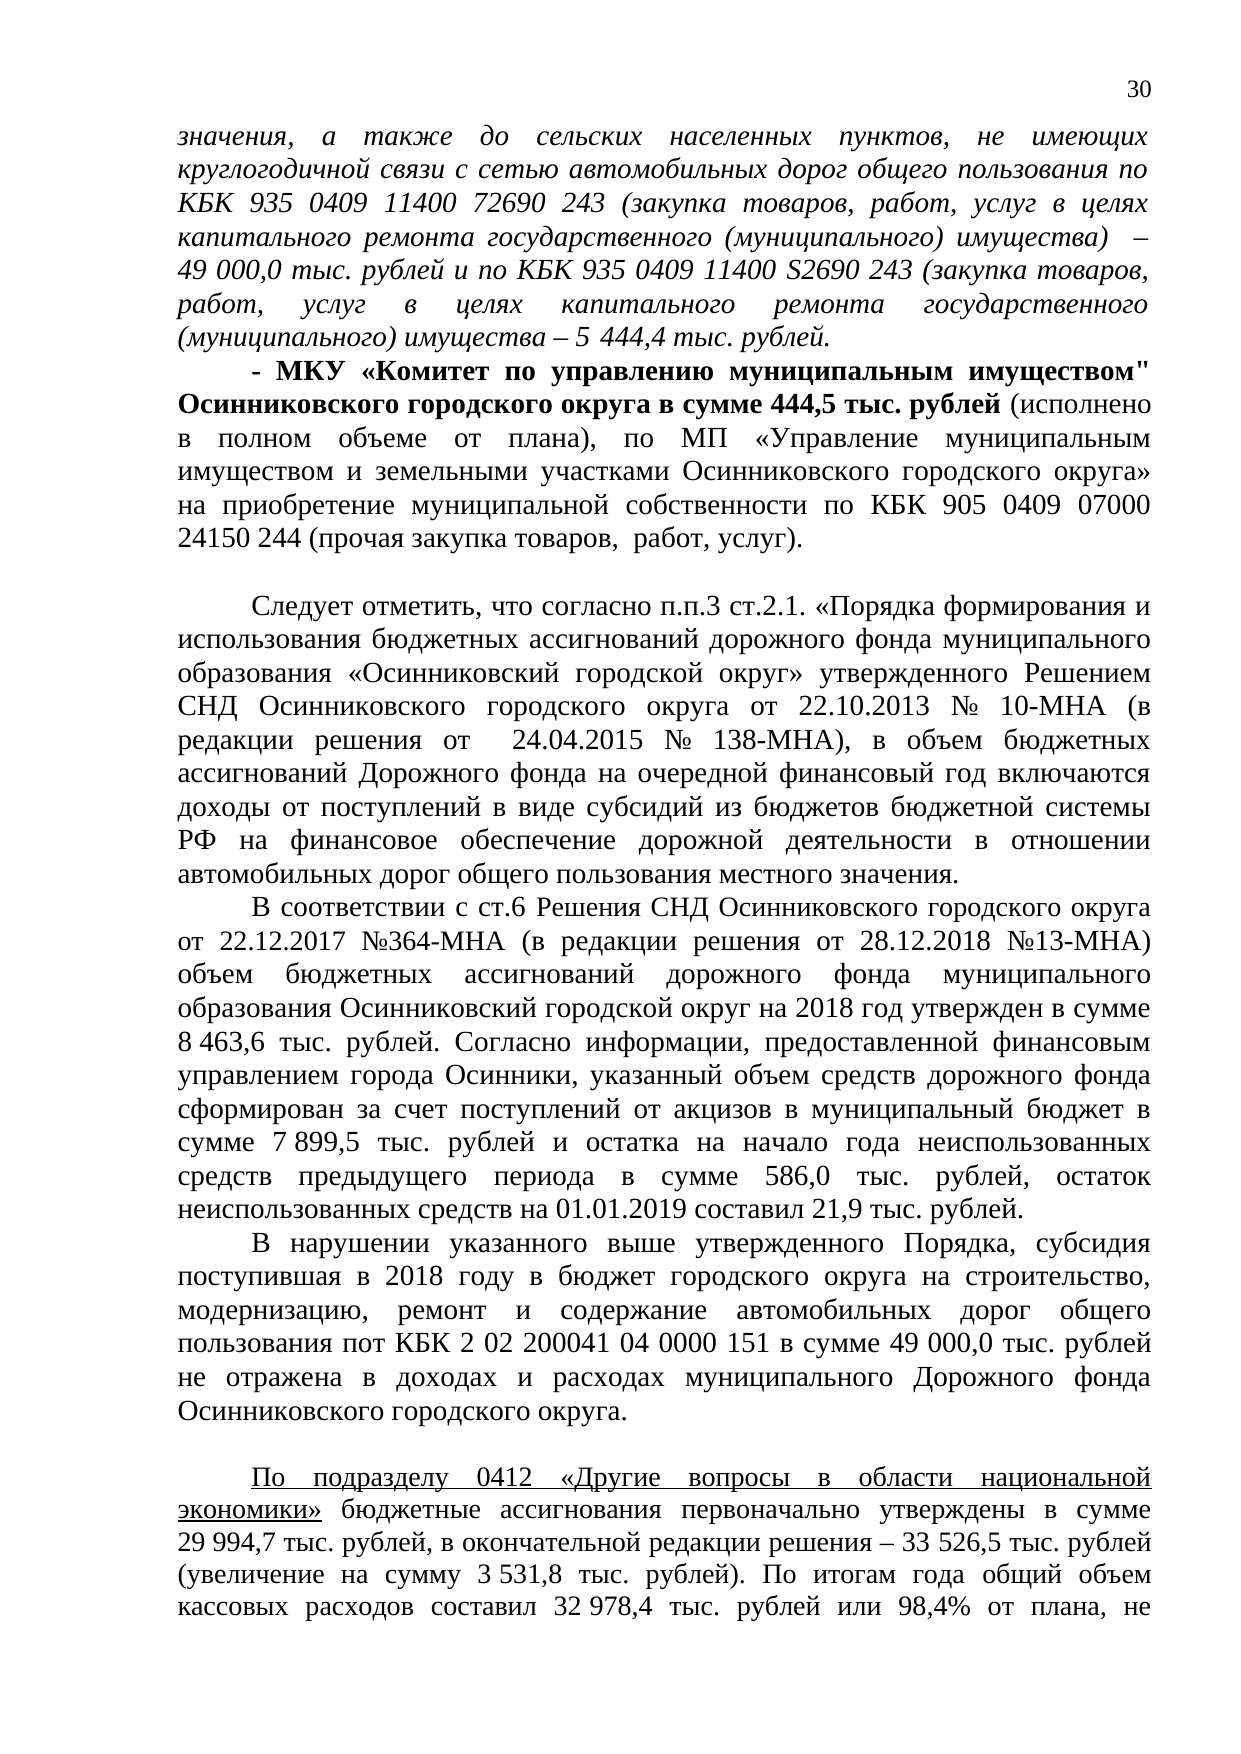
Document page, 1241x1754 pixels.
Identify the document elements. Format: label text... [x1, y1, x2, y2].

text В нарушении указанного выше утвержденного Порядка, субсидия поступившая в 2018 году в бюджет городского округа на строительство, модернизацию, ремонт и содержание автомобильных дорог общего пользования пот КБК 2 02 200041 04 0000 151 в сумме 49 000,0 тыс. рублей не отражена в доходах и расходах муниципального Дорожного фонда Осинниковского городского округа. [177, 1225, 1152, 1426]
text Следует отметить, что согласно п.п.3 ст.2.1. «Порядка формирования и использования бюджетных ассигнований дорожного фонда муниципального образования «Осинниковский городской округ» утвержденного Решением СНД Осинниковского городского округа от 22.10.2013 № 10-МНА (в редакции решения от 24.04.2015 № 138-МНА), в объем бюджетных ассигнований Дорожного фонда на очередной финансовый год включаются доходы от поступлений в виде субсидий из бюджетов бюджетной системы РФ на финансовое обеспечение дорожной деятельности в отношении автомобильных дорог общего пользования местного значения. [177, 588, 1152, 889]
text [177, 1460, 1152, 1622]
text В соответствии с ст.6 Решения СНД Осинниковского городского округа от 22.12.2017 №364-МНА (в редакции решения от 28.12.2018 №13-МНА) объем бюджетных ассигнований дорожного фонда муниципального образования Осинниковский городской округ на 2018 год утвержден в сумме 8 463,6 тыс. рублей. Согласно информации, предоставленной финансовым управлением города Осинники, указанный объем средств дорожного фонда сформирован за счет поступлений от акцизов в муниципальный бюджет в сумме 7 899,5 тыс. рублей и остатка на начало года неиспользованных средств предыдущего периода в сумме 586,0 тыс. рублей, остаток неиспользованных средств на 01.01.2019 составил 21,9 тыс. рублей. [177, 889, 1152, 1225]
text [177, 118, 1152, 353]
text - МКУ «Комитет по управлению муниципальным имуществом" Осинниковского городского округа в сумме 444,5 тыс. рублей (исполнено в полном объеме от плана), по МП «Управление муниципальным имуществом и земельными участками Осинниковского городского округа» на приобретение муниципальной собственности по КБК 905 0409 07000 24150 244 (прочая закупка товаров, работ, услуг). [177, 353, 1152, 554]
